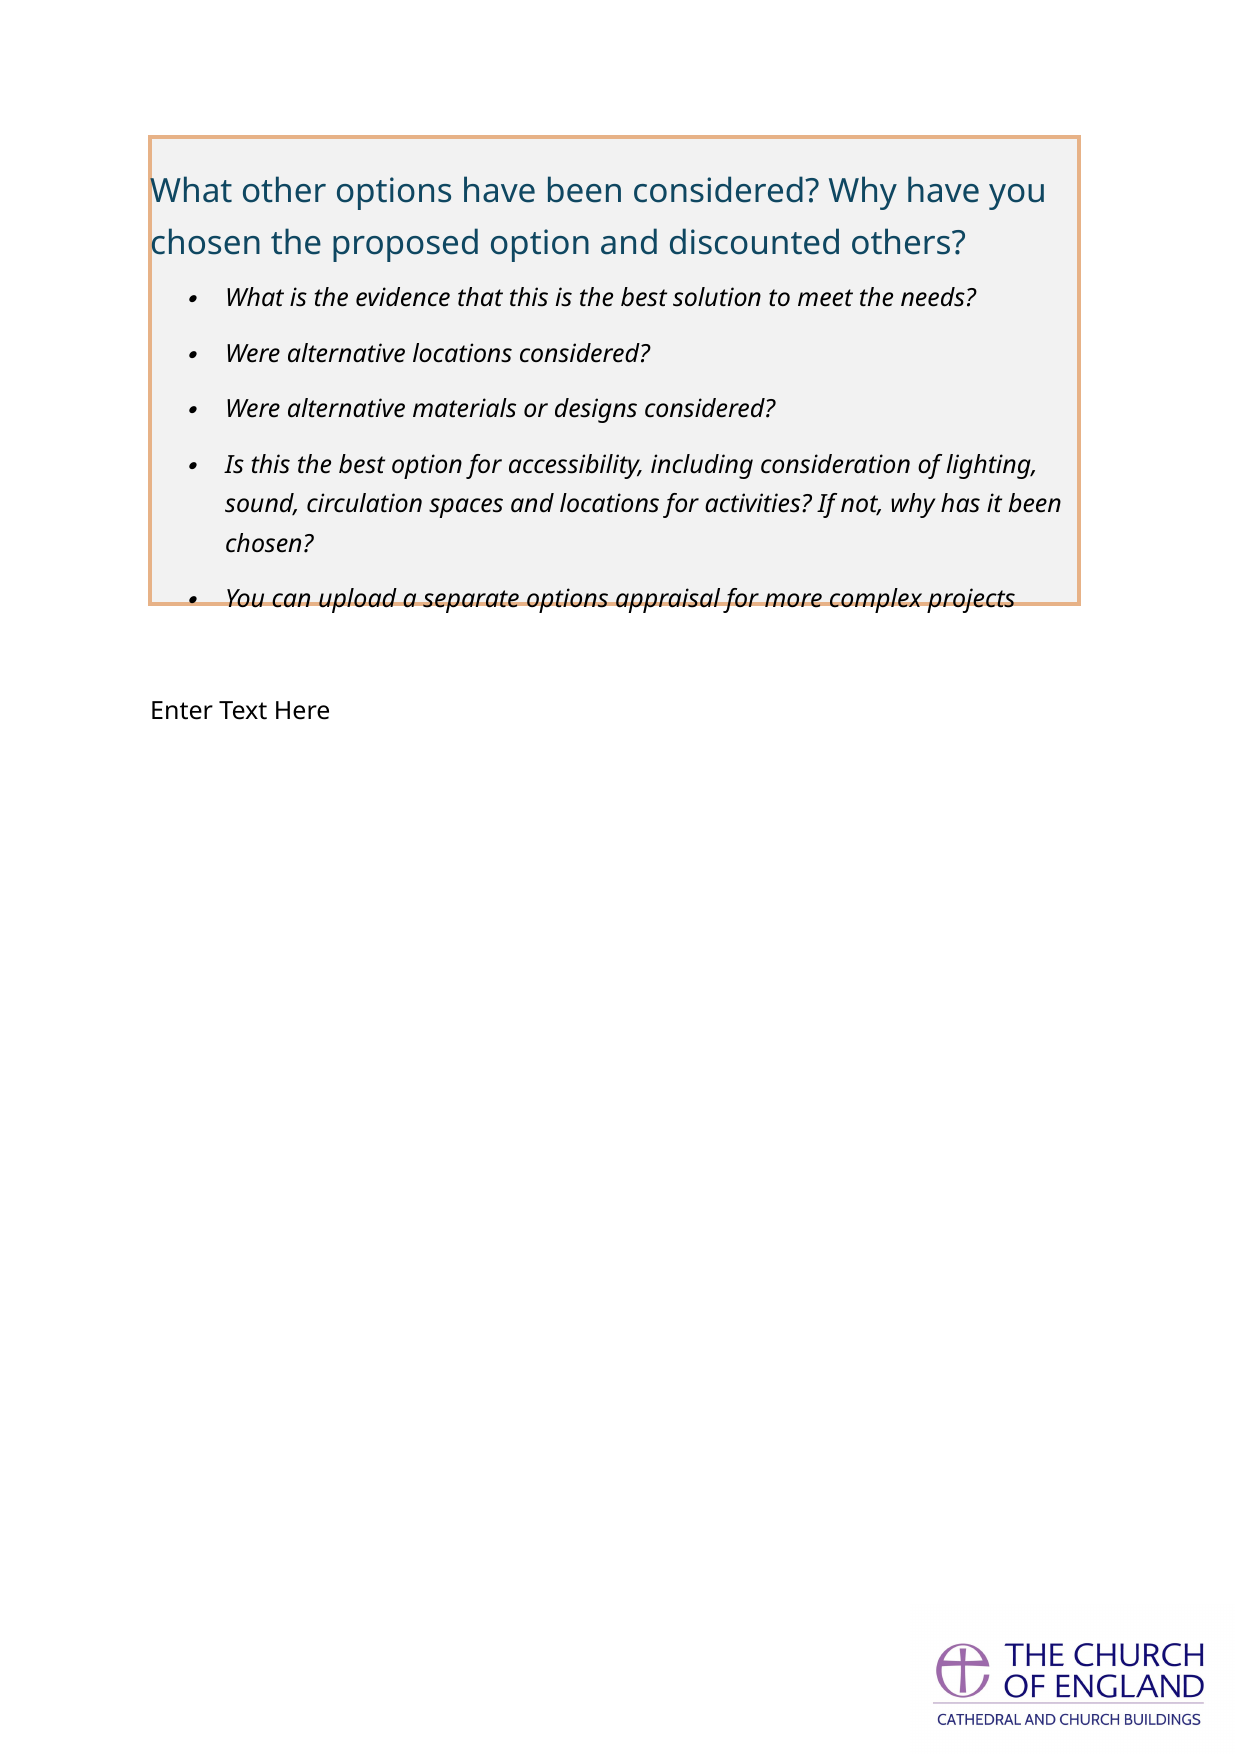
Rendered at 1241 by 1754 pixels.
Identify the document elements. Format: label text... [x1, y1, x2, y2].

list You can upload a separate options appraisal for more complex projects [187, 581, 1090, 615]
list Were alternative materials or designs considered? [187, 391, 1090, 425]
list Is this the best option for accessibility, including consideration of lighting, sound, circulation spaces and locations for activities? If not, why has it been chosen? [187, 447, 1090, 559]
list Were alternative locations considered? [187, 335, 1090, 369]
picture [909, 1604, 1236, 1754]
list What is the evidence that this is the best solution to meet the needs? [187, 279, 1090, 313]
subtitle What other options have been considered? Why have you chosen the proposed option and discounted others? [150, 167, 1090, 264]
text Enter Text Here [150, 693, 1090, 727]
